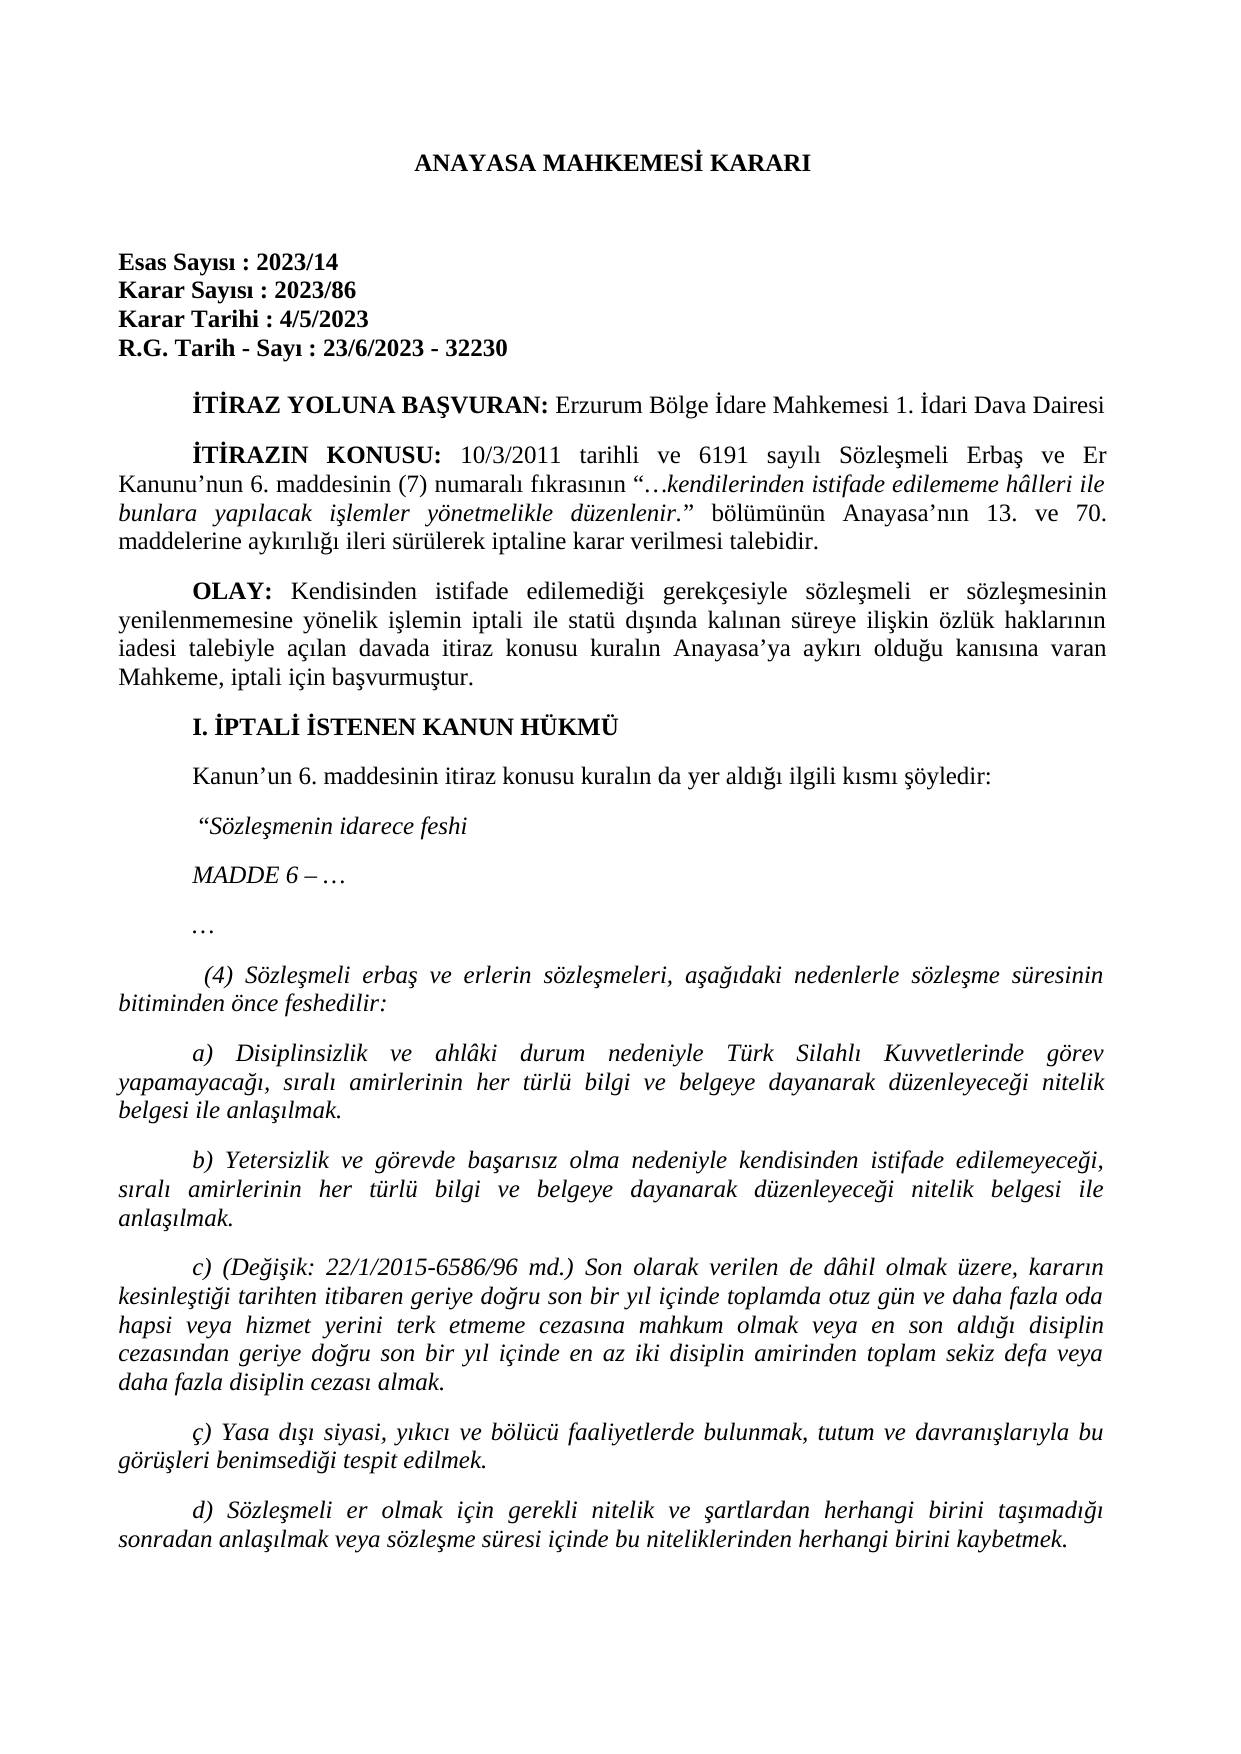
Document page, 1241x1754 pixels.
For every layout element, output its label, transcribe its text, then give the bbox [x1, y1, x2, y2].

text ç) Yasa dışı siyasi, yıkıcı ve bölücü faaliyetlerde bulunmak, tutum ve davranışlarıyla bu görüşleri benimsediği tespit edilmek. [118, 1417, 1107, 1474]
text Karar Tarihi : 4/5/2023 [118, 304, 1137, 333]
text c) (Değişik: 22/1/2015-6586/96 md.) Son olarak verilen de dâhil olmak üzere, kararın kesinleştiği tarihten itibaren geriye doğru son bir yıl içinde toplamda otuz gün ve daha fazla oda hapsi veya hizmet yerini terk etmeme cezasına mahkum olmak veya en son aldığı disiplin cezasından geriye doğru son bir yıl içinde en az iki disiplin amirinden toplam sekiz defa veya daha fazla disiplin cezası almak. [118, 1252, 1107, 1396]
text I. İPTALİ İSTENEN KANUN HÜKMÜ [118, 712, 1107, 741]
text b) Yetersizlik ve görevde başarısız olma nedeniyle kendisinden istifade edilemeyeceği, sıralı amirlerinin her türlü bilgi ve belgeye dayanarak düzenleyeceği nitelik belgesi ile anlaşılmak. [118, 1145, 1107, 1231]
text R.G. Tarih - Sayı : 23/6/2023 - 32230 [118, 333, 1137, 362]
text (4) Sözleşmeli erbaş ve erlerin sözleşmeleri, aşağıdaki nedenlerle sözleşme süresinin bitiminden önce feshedilir: [118, 960, 1107, 1017]
text Esas Sayısı : 2023/14 [118, 247, 1137, 276]
text d) Sözleşmeli er olmak için gerekli nitelik ve şartlardan herhangi birini taşımadığı sonradan anlaşılmak veya sözleşme süresi içinde bu niteliklerinden herhangi birini kaybetmek. [118, 1495, 1107, 1553]
text ANAYASA MAHKEMESİ KARARI [118, 148, 1107, 176]
text OLAY: Kendisinden istifade edilemediği gerekçesiyle sözleşmeli er sözleşmesinin yenilenmemesine yönelik işlemin iptali ile statü dışında kalınan süreye ilişkin özlük haklarının iadesi talebiyle açılan davada itiraz konusu kuralın Anayasa’ya aykırı olduğu kanısına varan Mahkeme, iptali için başvurmuştur. [118, 576, 1107, 691]
text İTİRAZIN KONUSU: 10/3/2011 tarihli ve 6191 sayılı Sözleşmeli Erbaş ve Er Kanunu’nun 6. maddesinin (7) numaralı fıkrasının “…kendilerinden istifade edilememe hâlleri ile bunlara yapılacak işlemler yönetmelikle düzenlenir.” bölümünün Anayasa’nın 13. ve 70. maddelerine aykırılığı ileri sürülerek iptaline karar verilmesi talebidir. [118, 440, 1107, 555]
text “Sözleşmenin idarece feshi [118, 811, 1107, 840]
text … [118, 910, 1107, 939]
text Kanun’un 6. maddesinin itiraz konusu kuralın da yer aldığı ilgili kısmı şöyledir: [118, 761, 1107, 790]
text MADDE 6 – … [118, 861, 1107, 889]
text Karar Sayısı : 2023/86 [118, 276, 1137, 304]
text İTİRAZ YOLUNA BAŞVURAN: Erzurum Bölge İdare Mahkemesi 1. İdari Dava Dairesi [118, 391, 1107, 419]
text a) Disiplinsizlik ve ahlâki durum nedeniyle Türk Silahlı Kuvvetlerinde görev yapamayacağı, sıralı amirlerinin her türlü bilgi ve belgeye dayanarak düzenleyeceği nitelik belgesi ile anlaşılmak. [118, 1038, 1107, 1124]
